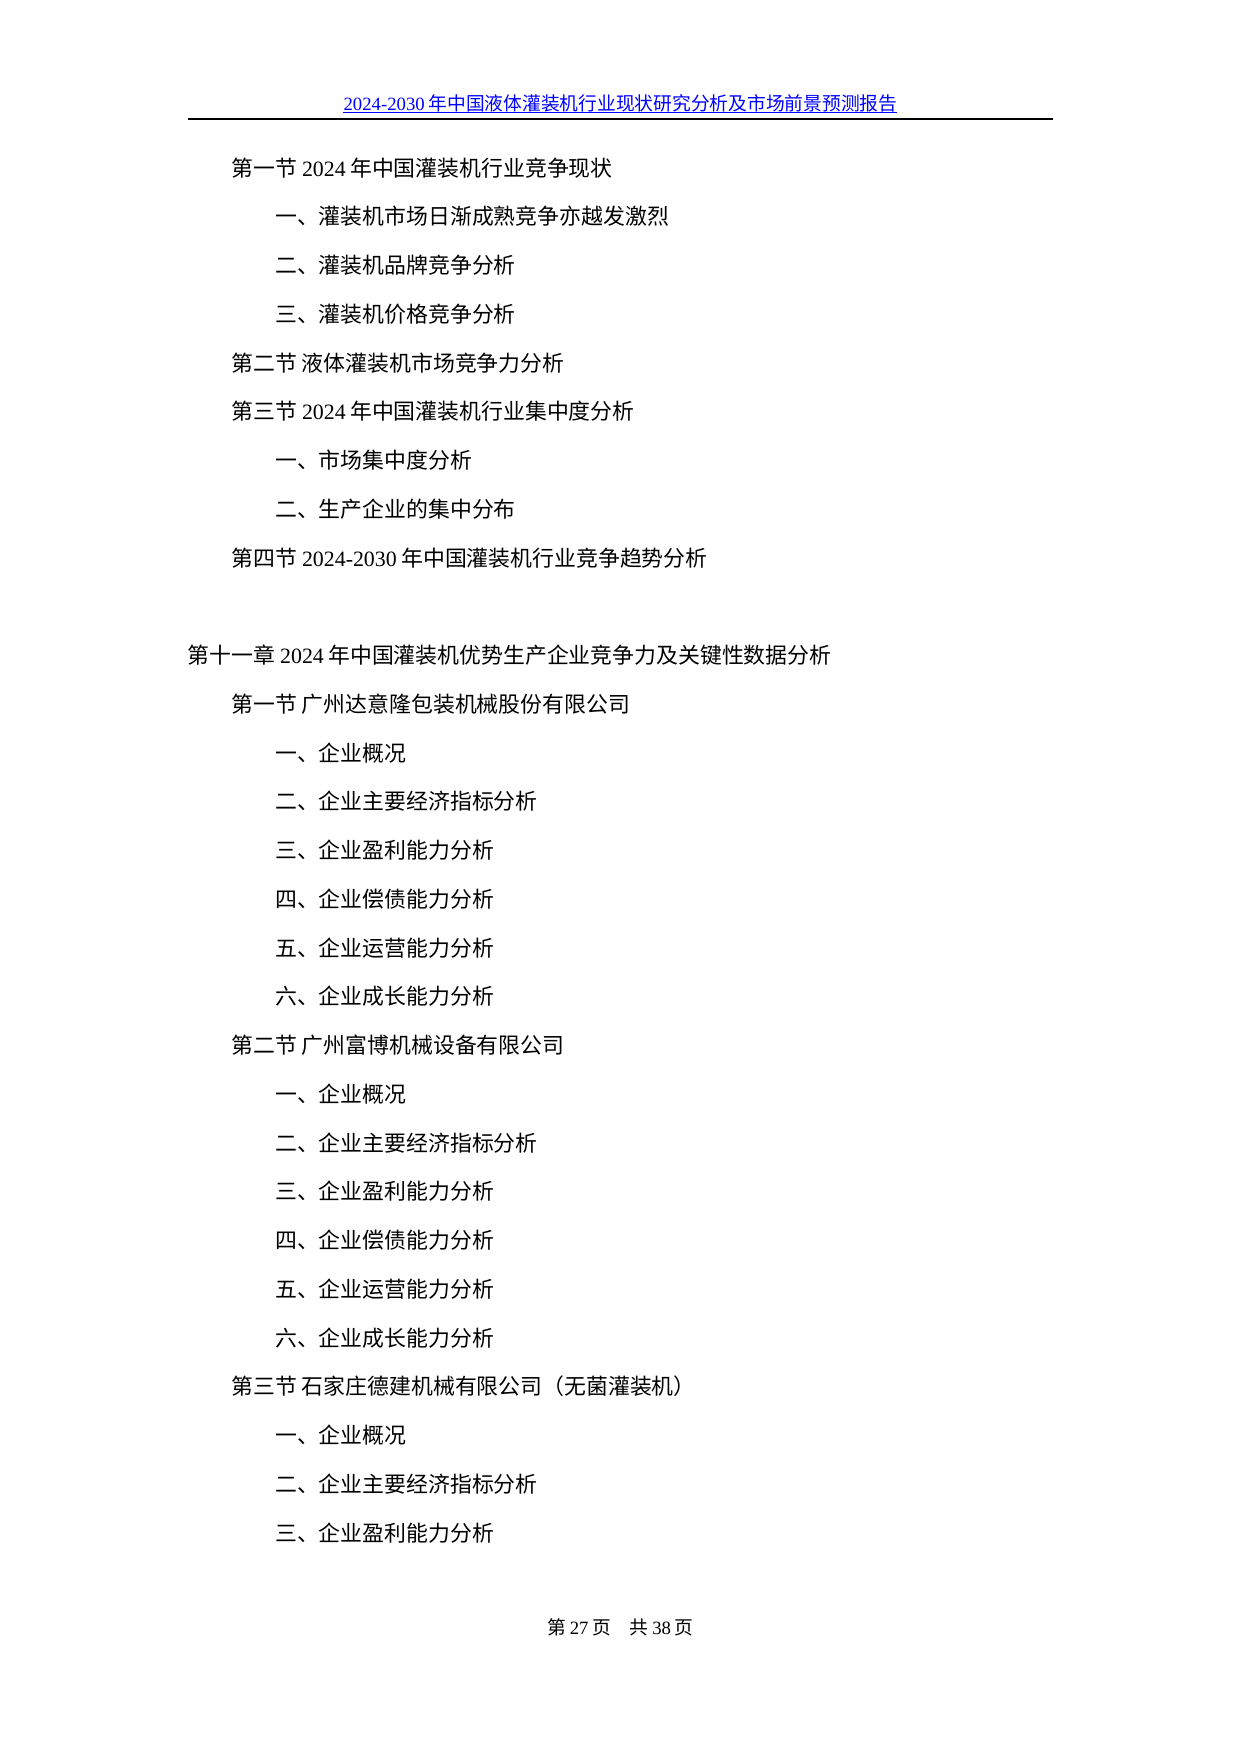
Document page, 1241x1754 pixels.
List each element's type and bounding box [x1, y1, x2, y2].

text [187, 150, 1053, 1548]
